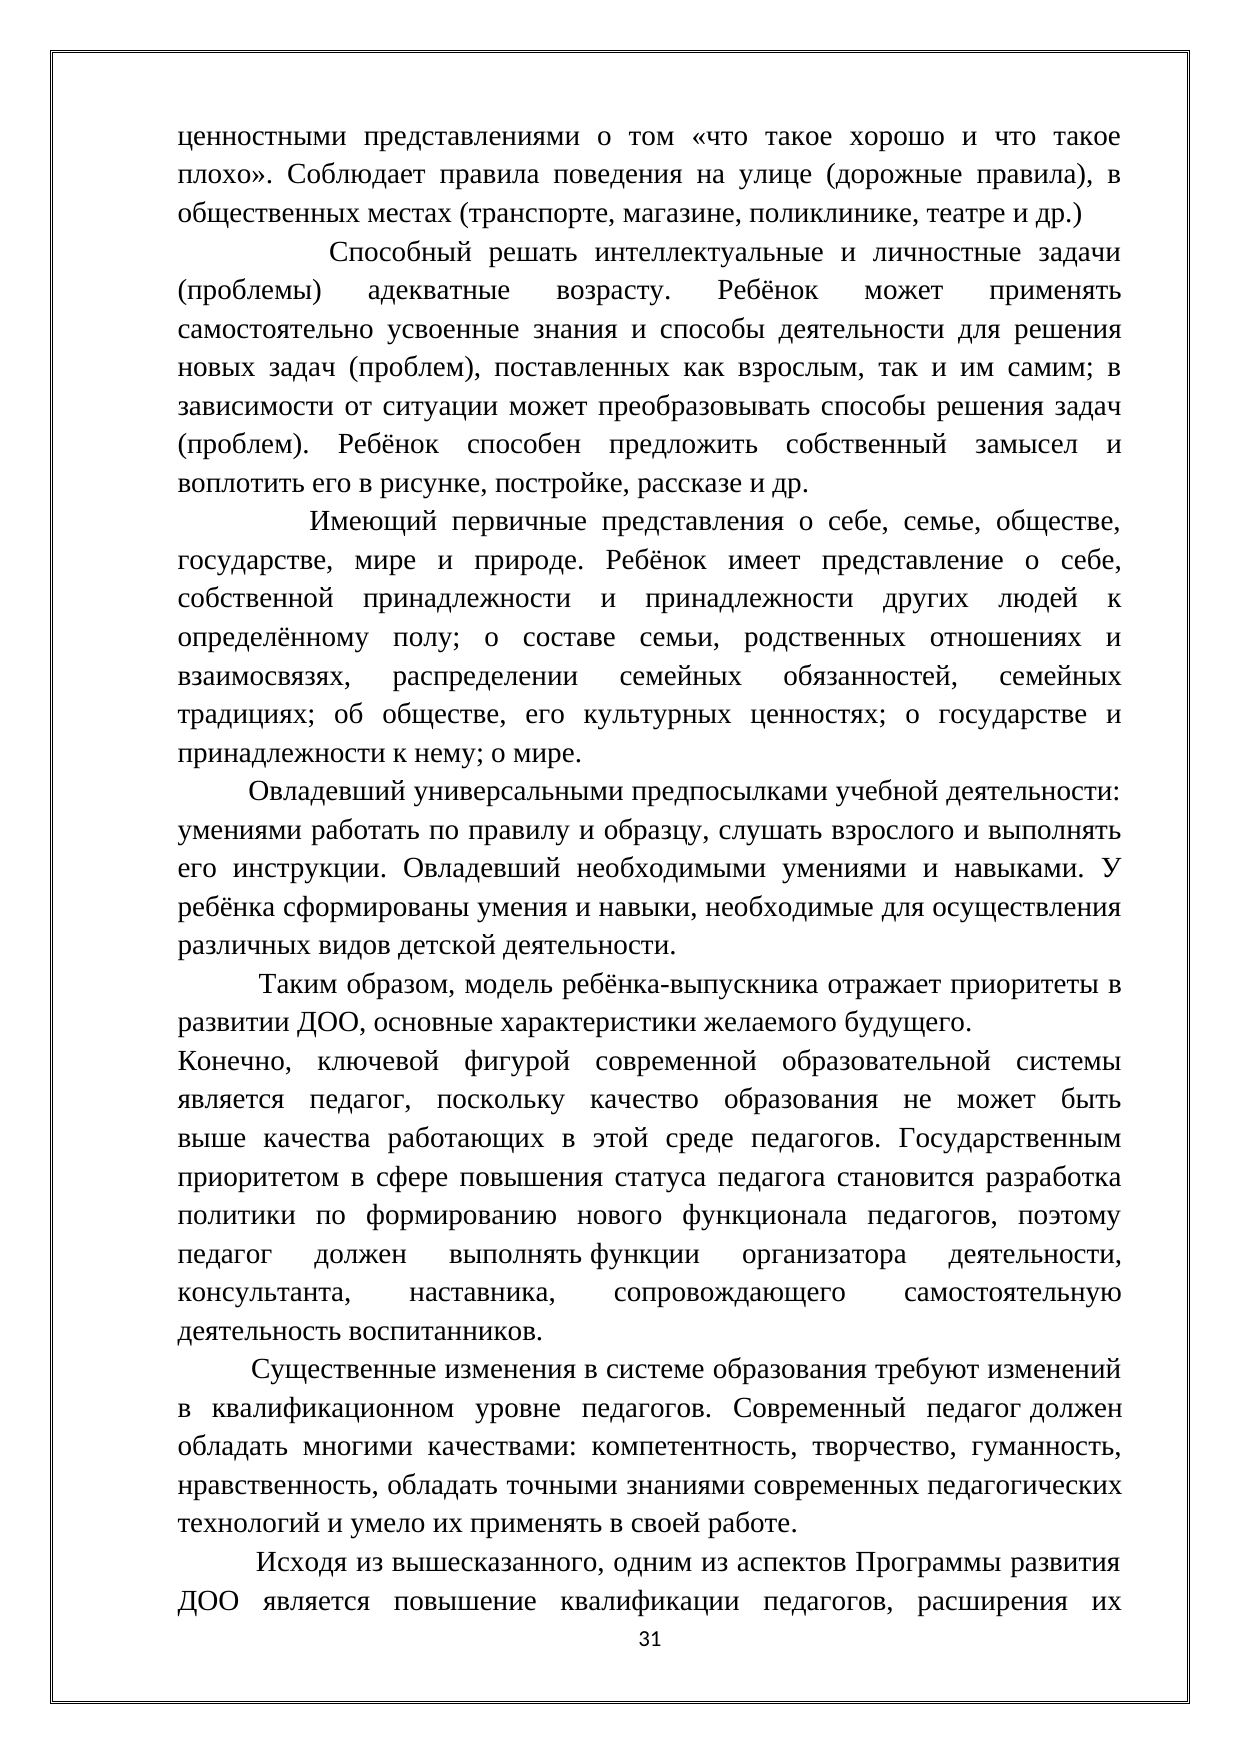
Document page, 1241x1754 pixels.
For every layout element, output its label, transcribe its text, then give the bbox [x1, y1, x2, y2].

text Способный решать интеллектуальные и личностные задачи (проблемы) адекватные возрасту. Ребёнок может применять самостоятельно усвоенные знания и способы деятельности для решения новых задач (проблем), поставленных как взрослым, так и им самим; в зависимости от ситуации может преобразовывать способы решения задач (проблем). Ребёнок способен предложить собственный замысел и воплотить его в рисунке, постройке, рассказе и др. [177, 234, 1122, 498]
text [177, 1544, 1122, 1616]
text Имеющий первичные представления о себе, семье, обществе, государстве, мире и природе. Ребёнок имеет представление о себе, собственной принадлежности и принадлежности других людей к определённому полу; о составе семьи, родственных отношениях и взаимосвязях, распределении семейных обязанностей, семейных традициях; об обществе, его культурных ценностях; о государстве и принадлежности к нему; о мире. [177, 503, 1122, 768]
text Конечно, ключевой фигурой современной образовательной системы является педагог, поскольку качество образования не может быть выше качества работающих в этой среде педагогов. Государственным приоритетом в сфере повышения статуса педагога становится разработка политики по формированию нового функционала педагогов, поэтому педагог должен выполнять функции организатора деятельности, консультанта, наставника, сопровождающего самостоятельную деятельность воспитанников. [177, 1043, 1122, 1346]
text Таким образом, модель ребёнка-выпускника отражает приоритеты в развитии ДОО, основные характеристики желаемого будущего. [177, 966, 1122, 1038]
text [177, 118, 1122, 229]
text Существенные изменения в системе образования требуют изменений в квалификационном уровне педагогов. Современный педагог должен обладать многими качествами: компетентность, творчество, гуманность, нравственность, обладать точными знаниями современных педагогических технологий и умело их применять в своей работе. [177, 1351, 1122, 1539]
text Овладевший универсальными предпосылками учебной деятельности: умениями работать по правилу и образцу, слушать взрослого и выполнять его инструкции. Овладевший необходимыми умениями и навыками. У ребёнка сформированы умения и навыки, необходимые для осуществления различных видов детской деятельности. [177, 773, 1122, 961]
